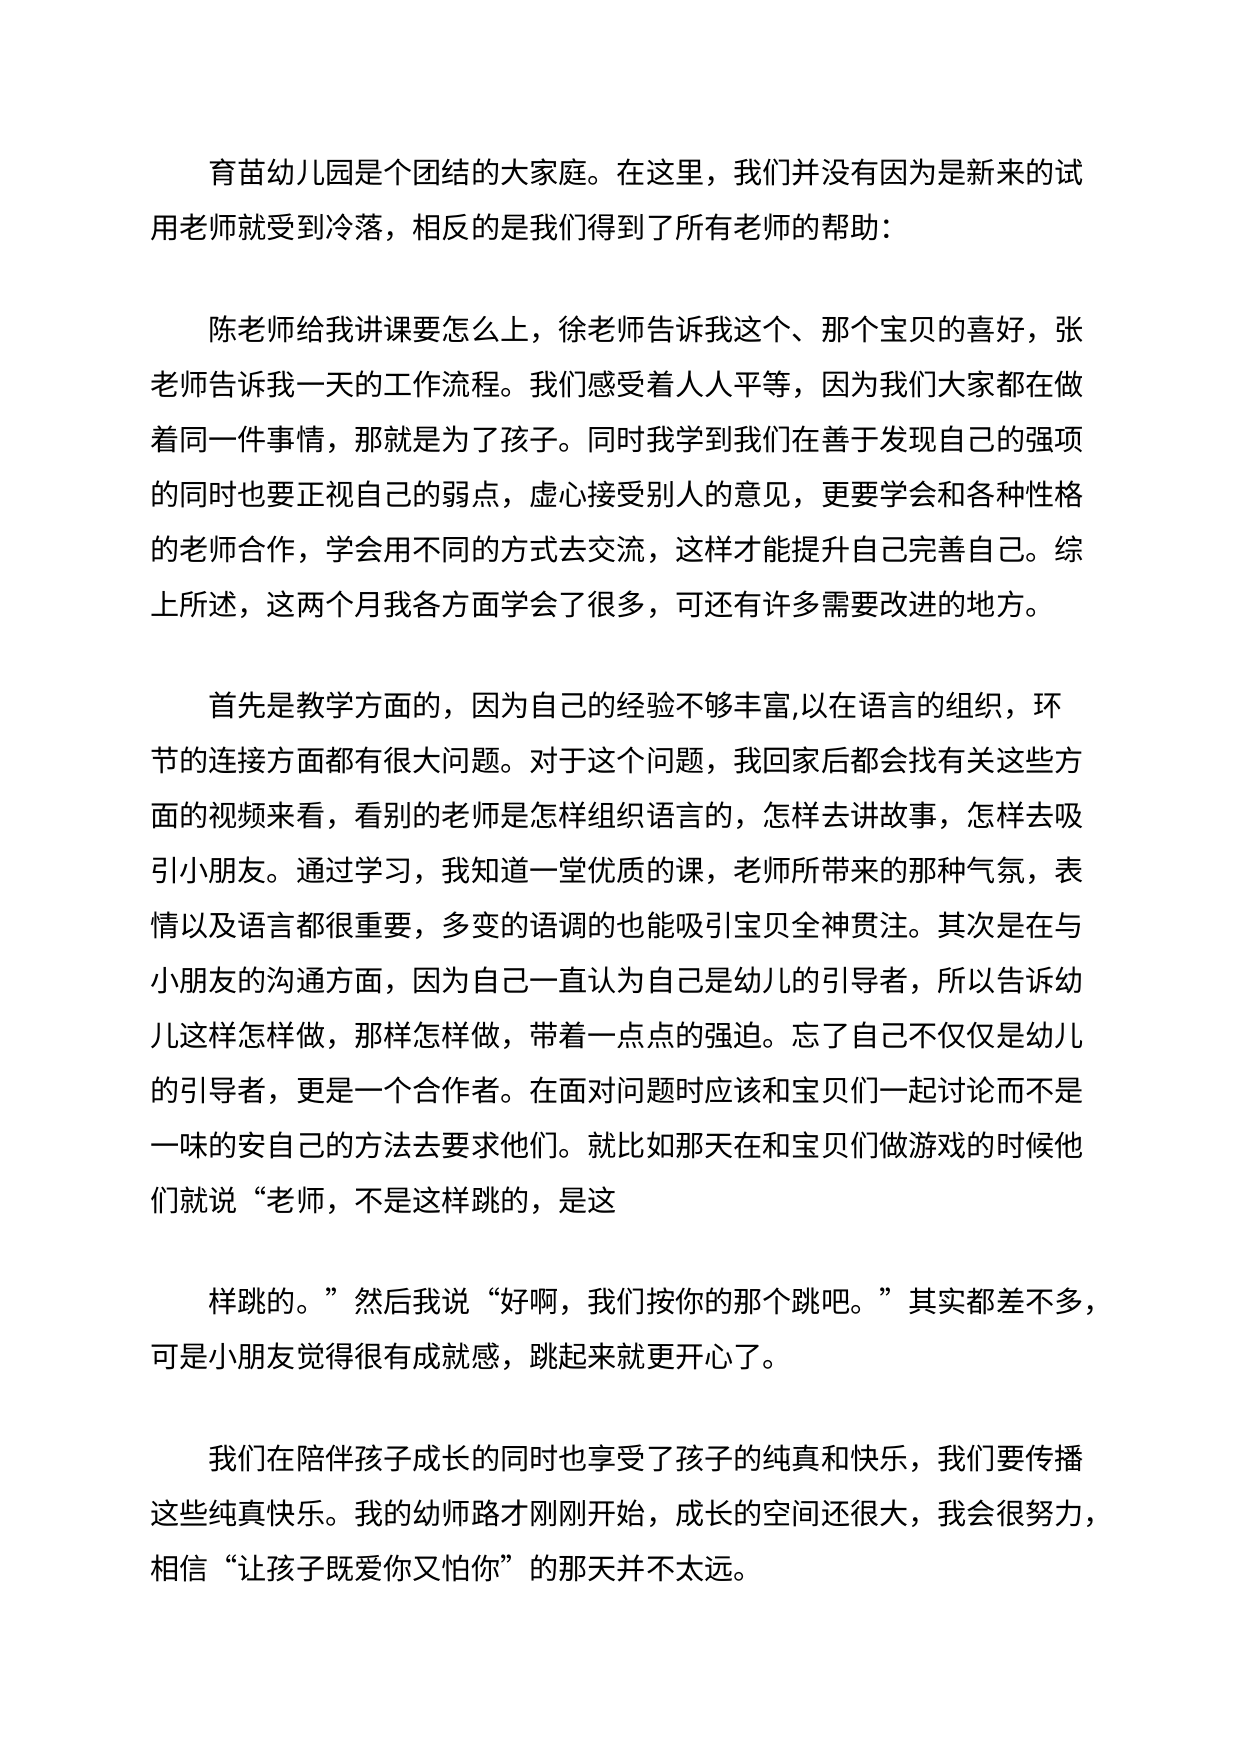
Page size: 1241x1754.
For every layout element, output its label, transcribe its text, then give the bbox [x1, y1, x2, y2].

text 首先是教学方面的，因为自己的经验不够丰富,以在语言的组织，环节的连接方面都有很大问题。对于这个问题，我回家后都会找有关这些方面的视频来看，看别的老师是怎样组织语言的，怎样去讲故事，怎样去吸引小朋友。通过学习，我知道一堂优质的课，老师所带来的那种气氛，表情以及语言都很重要，多变的语调的也能吸引宝贝全神贯注。其次是在与小朋友的沟通方面，因为自己一直认为自己是幼儿的引导者，所以告诉幼儿这样怎样做，那样怎样做，带着一点点的强迫。忘了自己不仅仅是幼儿的引导者，更是一个合作者。在面对问题时应该和宝贝们一起讨论而不是一味的安自己的方法去要求他们。就比如那天在和宝贝们做游戏的时候他们就说“老师，不是这样跳的，是这 [150, 683, 1090, 1219]
text 育苗幼儿园是个团结的大家庭。在这里，我们并没有因为是新来的试用老师就受到冷落，相反的是我们得到了所有老师的帮助： [150, 150, 1090, 247]
text 我们在陪伴孩子成长的同时也享受了孩子的纯真和快乐，我们要传播这些纯真快乐。我的幼师路才刚刚开始，成长的空间还很大，我会很努力，相信“让孩子既爱你又怕你”的那天并不太远。 [150, 1436, 1090, 1588]
text 陈老师给我讲课要怎么上，徐老师告诉我这个、那个宝贝的喜好，张老师告诉我一天的工作流程。我们感受着人人平等，因为我们大家都在做着同一件事情，那就是为了孩子。同时我学到我们在善于发现自己的强项的同时也要正视自己的弱点，虚心接受别人的意见，更要学会和各种性格的老师合作，学会用不同的方式去交流，这样才能提升自己完善自己。综上所述，这两个月我各方面学会了很多，可还有许多需要改进的地方。 [150, 307, 1090, 623]
text 样跳的。”然后我说“好啊，我们按你的那个跳吧。”其实都差不多，可是小朋友觉得很有成就感，跳起来就更开心了。 [150, 1279, 1090, 1376]
